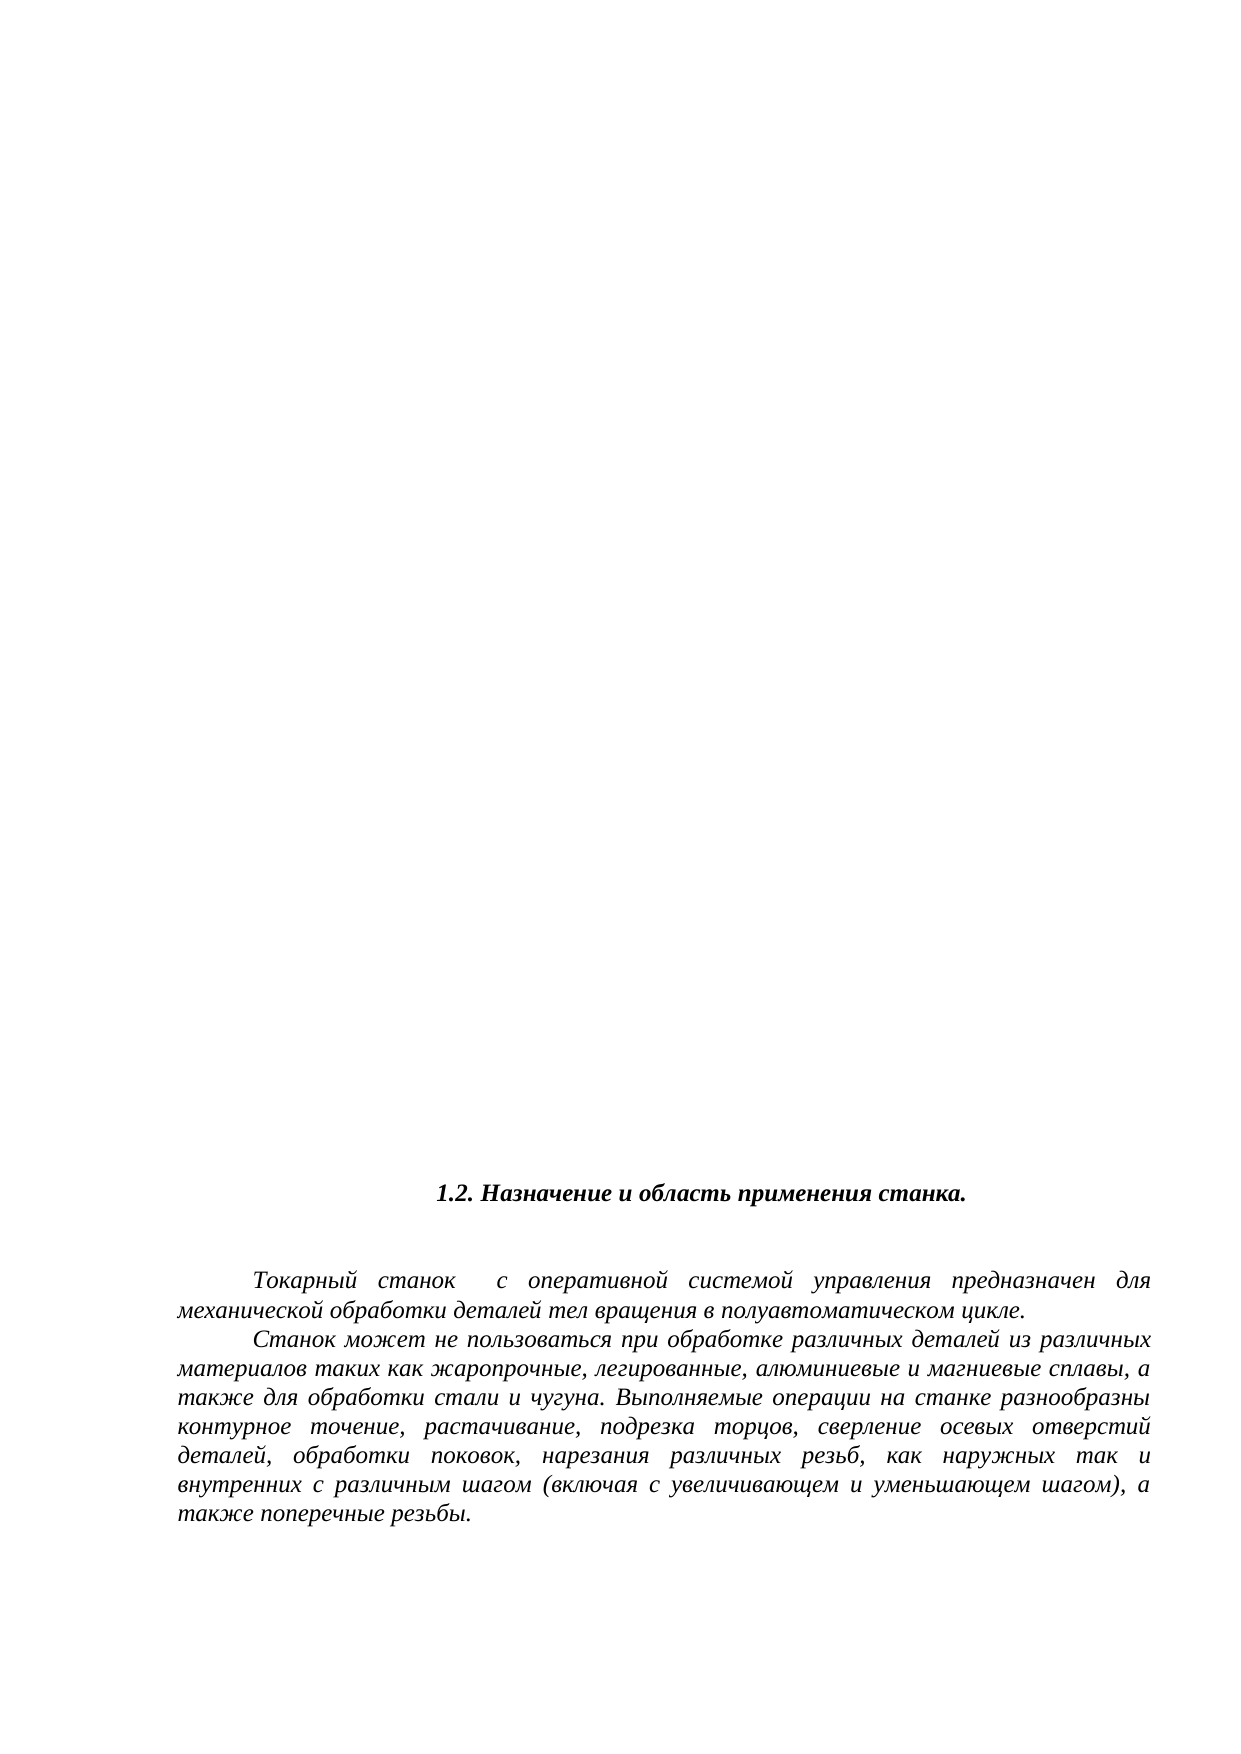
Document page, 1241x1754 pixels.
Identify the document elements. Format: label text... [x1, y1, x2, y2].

text Станок может не пользоваться при обработке различных деталей из различных материалов таких как жаропрочные, легированные, алюминиевые и магниевые сплавы, а также для обработки стали и чугуна. Выполняемые операции на станке разнообразны контурное точение, растачивание, подрезка торцов, сверление осевых отверстий деталей, обработки поковок, нарезания различных резьб, как наружных так и внутренних с различным шагом (включая с увеличивающем и уменьшающем шагом), а также поперечные резьбы. [177, 1323, 1152, 1527]
text 1.2. Назначение и область применения станка. [177, 1178, 1152, 1207]
text Токарный станок с оперативной системой управления предназначен для механической обработки деталей тел вращения в полуавтоматическом цикле. [177, 1265, 1152, 1323]
